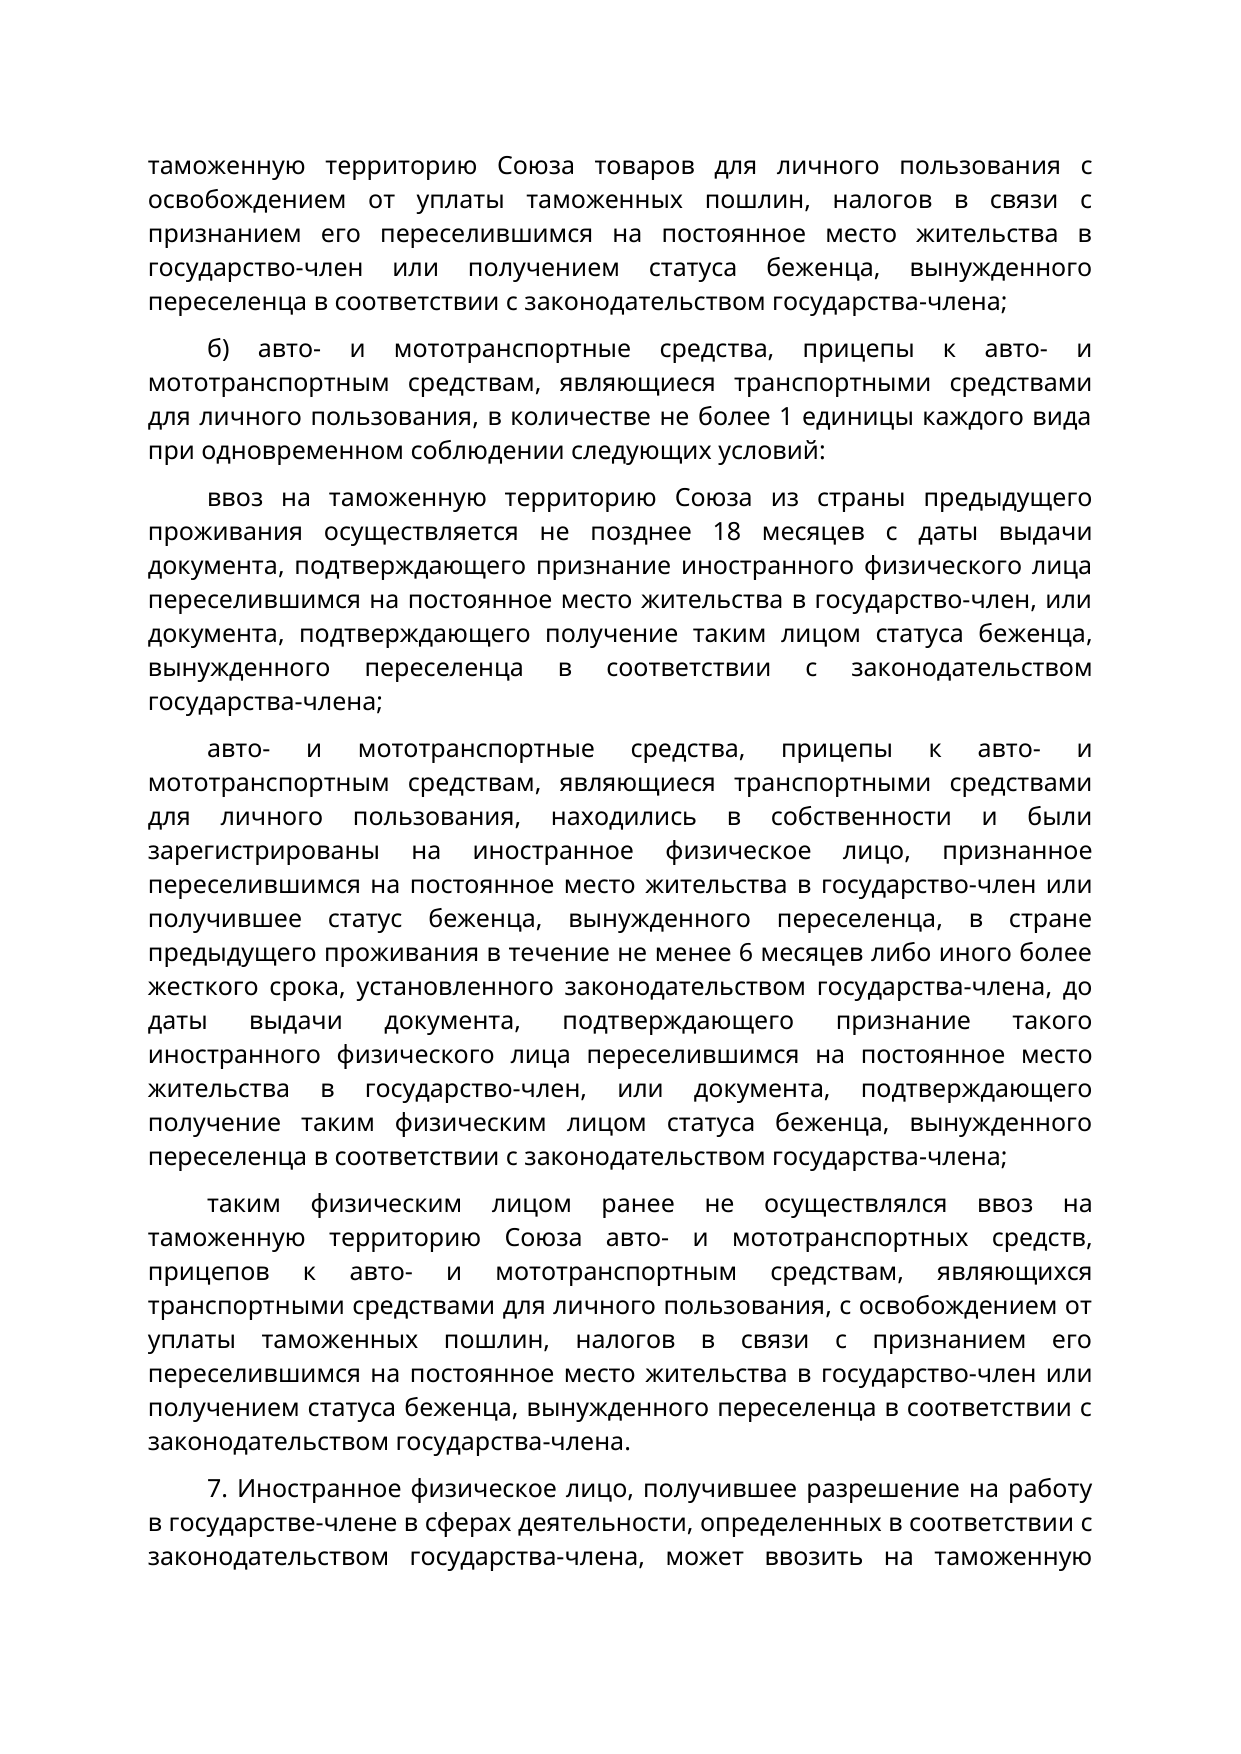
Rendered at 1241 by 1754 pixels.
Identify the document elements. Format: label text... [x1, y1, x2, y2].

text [148, 1471, 1093, 1573]
text таким физическим лицом ранее не осуществлялся ввоз на таможенную территорию Союза авто- и мототранспортных средств, прицепов к авто- и мототранспортным средствам, являющихся транспортными средствами для личного пользования, с освобождением от уплаты таможенных пошлин, налогов в связи с признанием его переселившимся на постоянное место жительства в государство-член или получением статуса беженца, вынужденного переселенца в соответствии с законодательством государства-члена. [148, 1186, 1093, 1458]
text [148, 148, 1093, 318]
text авто- и мототранспортные средства, прицепы к авто- и мототранспортным средствам, являющиеся транспортными средствами для личного пользования, находились в собственности и были зарегистрированы на иностранное физическое лицо, признанное переселившимся на постоянное место жительства в государство-член или получившее статус беженца, вынужденного переселенца, в стране предыдущего проживания в течение не менее 6 месяцев либо иного более жесткого срока, установленного законодательством государства-члена, до даты выдачи документа, подтверждающего признание такого иностранного физического лица переселившимся на постоянное место жительства в государство-член, или документа, подтверждающего получение таким физическим лицом статуса беженца, вынужденного переселенца в соответствии с законодательством государства-члена; [148, 730, 1093, 1173]
text б) авто- и мототранспортные средства, прицепы к авто- и мототранспортным средствам, являющиеся транспортными средствами для личного пользования, в количестве не более 1 единицы каждого вида при одновременном соблюдении следующих условий: [148, 331, 1093, 467]
